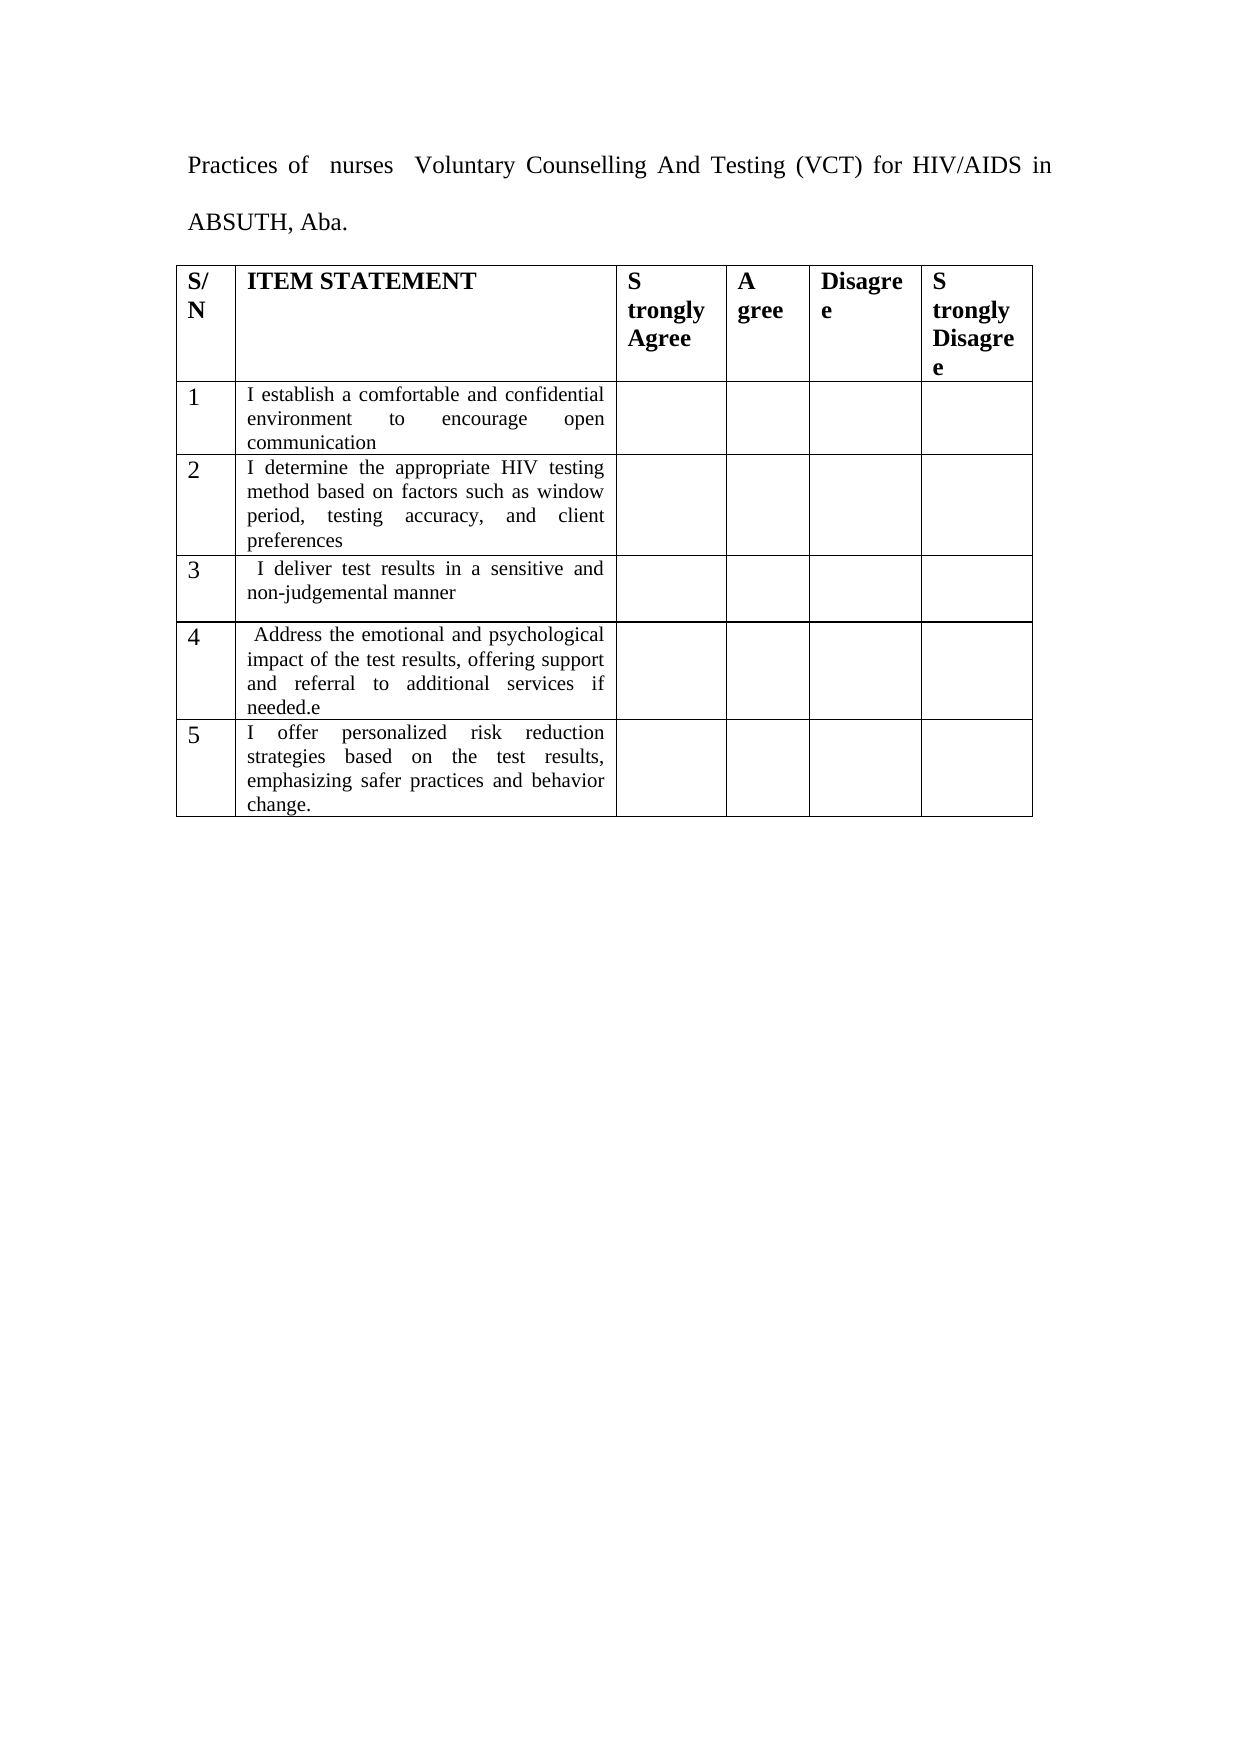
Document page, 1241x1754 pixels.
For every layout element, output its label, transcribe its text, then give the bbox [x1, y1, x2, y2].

table_cell [617, 382, 726, 454]
table_cell [727, 720, 809, 816]
table_cell [727, 455, 809, 554]
table_cell [727, 623, 809, 719]
table_cell [810, 455, 921, 554]
list Practices of nurses Voluntary Counselling And Testing (VCT) for HIV/AIDS in ABSUTH, Aba. [187, 150, 1053, 236]
table_cell I determine the appropriate HIV testing method based on factors such as window period, testing accuracy, and client preferences [236, 455, 616, 554]
table_header Strongly Disagree [922, 266, 1032, 381]
table_cell [727, 556, 809, 621]
table_cell [617, 623, 726, 719]
table_cell 4 [177, 623, 235, 719]
table_cell I deliver test results in a sensitive and non-judgemental manner [236, 556, 616, 621]
table_cell I establish a comfortable and confidential environment to encourage open communication [236, 382, 616, 454]
table_cell [617, 455, 726, 554]
table_header Disagree [810, 266, 921, 381]
table_cell 3 [177, 556, 235, 621]
table_cell [922, 556, 1032, 621]
table_cell [922, 382, 1032, 454]
table_cell [617, 720, 726, 816]
table_cell [727, 382, 809, 454]
table_header Strongly Agree [617, 266, 726, 381]
table_cell 2 [177, 455, 235, 554]
table_cell [810, 382, 921, 454]
table_cell Address the emotional and psychological impact of the test results, offering support and referral to additional services if needed.e [236, 623, 616, 719]
table_cell I offer personalized risk reduction strategies based on the test results, emphasizing safer practices and behavior change. [236, 720, 616, 816]
table_cell [810, 720, 921, 816]
table_cell 1 [177, 382, 235, 454]
table_header ITEM STATEMENT [236, 266, 616, 381]
table_cell [922, 720, 1032, 816]
table_header S/N [177, 266, 235, 381]
table_cell [922, 623, 1032, 719]
table_cell 5 [177, 720, 235, 816]
table_header Agree [727, 266, 809, 381]
table_cell [810, 623, 921, 719]
table_cell [617, 556, 726, 621]
table_cell [922, 455, 1032, 554]
table_cell [810, 556, 921, 621]
